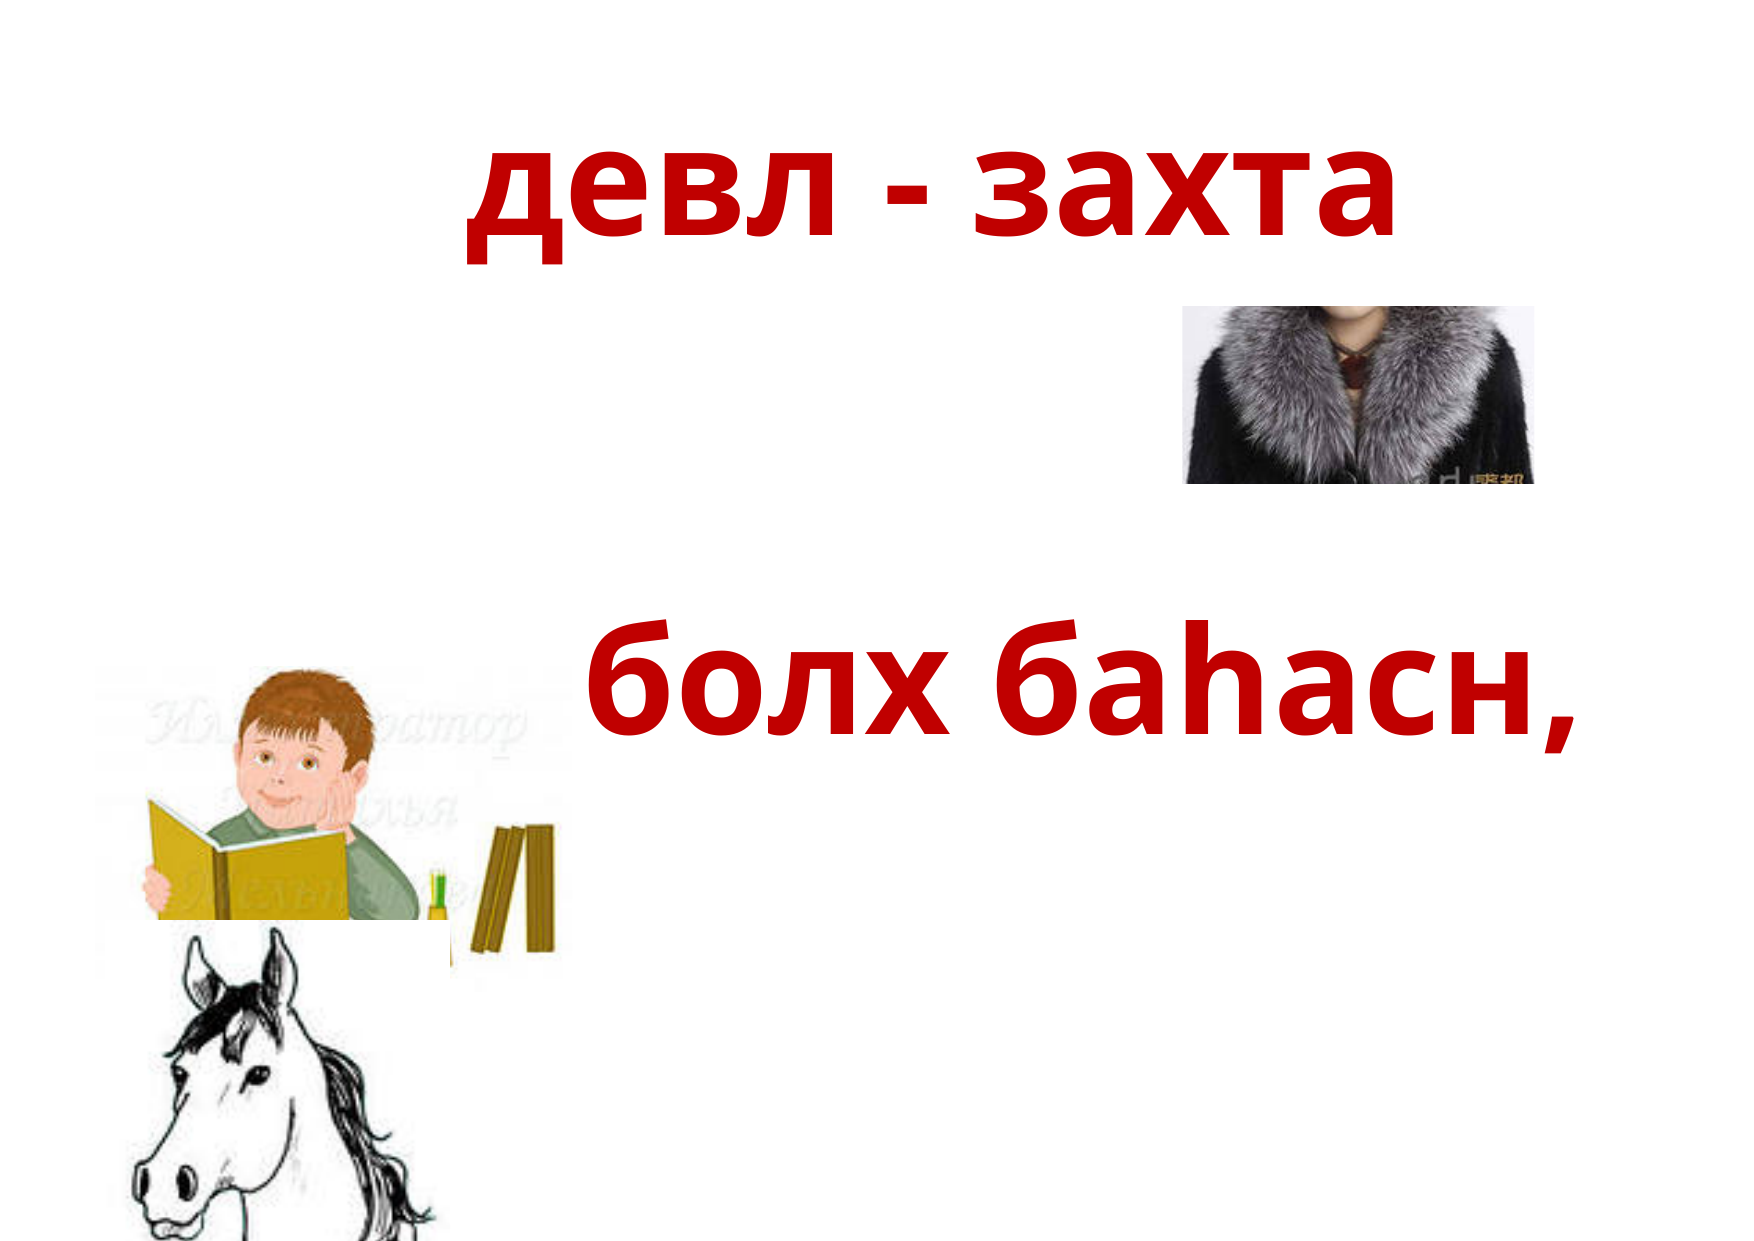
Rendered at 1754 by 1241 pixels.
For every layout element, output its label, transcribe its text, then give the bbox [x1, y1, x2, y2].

picture [94, 778, 573, 1241]
text девл - захта [75, 75, 1679, 279]
text болх баһасн, [75, 574, 1679, 778]
picture [1182, 306, 1535, 484]
